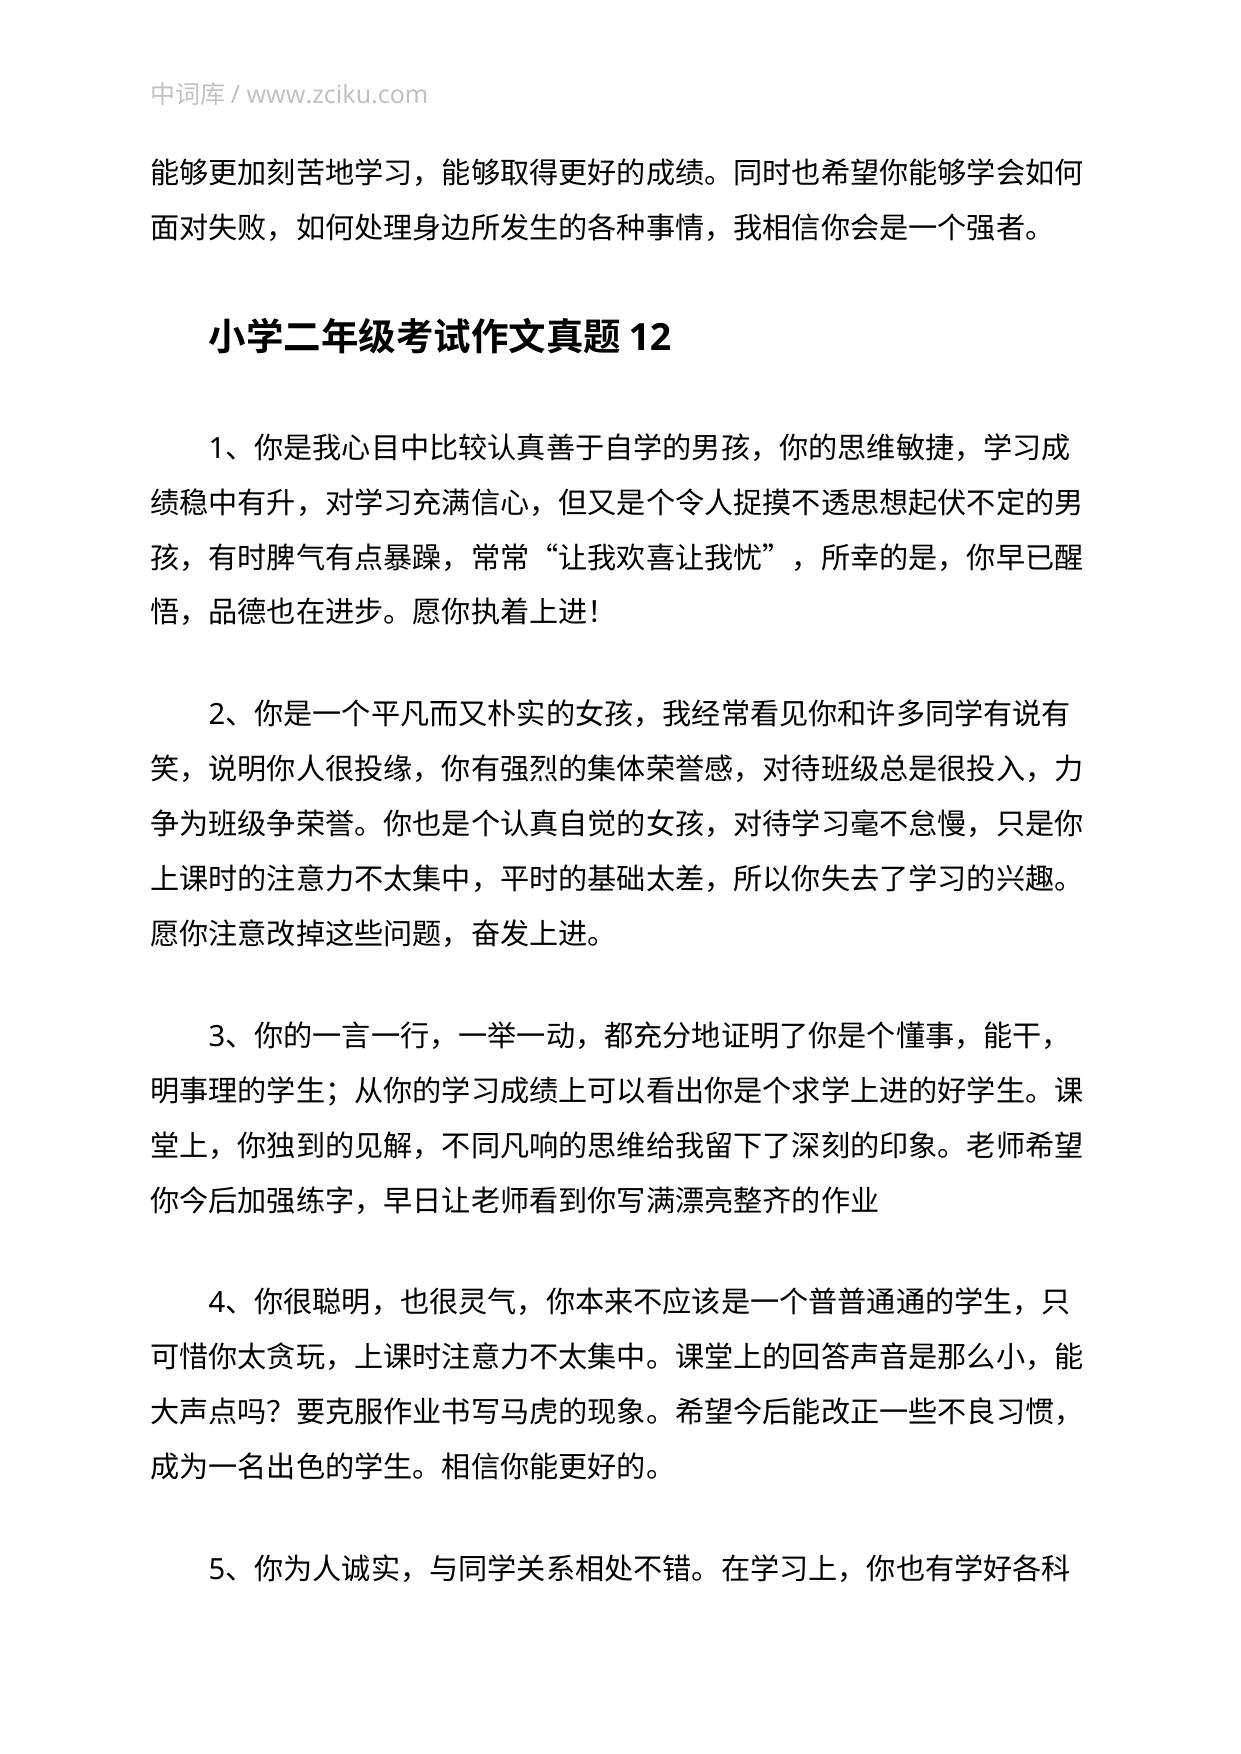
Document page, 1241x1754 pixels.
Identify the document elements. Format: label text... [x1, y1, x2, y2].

text 2、你是一个平凡而又朴实的女孩，我经常看见你和许多同学有说有笑，说明你人很投缘，你有强烈的集体荣誉感，对待班级总是很投入，力争为班级争荣誉。你也是个认真自觉的女孩，对待学习毫不怠慢，只是你上课时的注意力不太集中，平时的基础太差，所以你失去了学习的兴趣。愿你注意改掉这些问题，奋发上进。 [150, 691, 1090, 953]
text 1、你是我心目中比较认真善于自学的男孩，你的思维敏捷，学习成绩稳中有升，对学习充满信心，但又是个令人捉摸不透思想起伏不定的男孩，有时脾气有点暴躁，常常“让我欢喜让我忧”，所幸的是，你早已醒悟，品德也在进步。愿你执着上进！ [150, 424, 1090, 631]
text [150, 1545, 1090, 1588]
text 小学二年级考试作文真题12 [150, 307, 1090, 361]
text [150, 150, 1090, 247]
text 4、你很聪明，也很灵气，你本来不应该是一个普普通通的学生，只可惜你太贪玩，上课时注意力不太集中。课堂上的回答声音是那么小，能大声点吗？要克服作业书写马虎的现象。希望今后能改正一些不良习惯，成为一名出色的学生。相信你能更好的。 [150, 1279, 1090, 1486]
text 3、你的一言一行，一举一动，都充分地证明了你是个懂事，能干，明事理的学生；从你的学习成绩上可以看出你是个求学上进的好学生。课堂上，你独到的见解，不同凡响的思维给我留下了深刻的印象。老师希望你今后加强练字，早日让老师看到你写满漂亮整齐的作业 [150, 1012, 1090, 1219]
